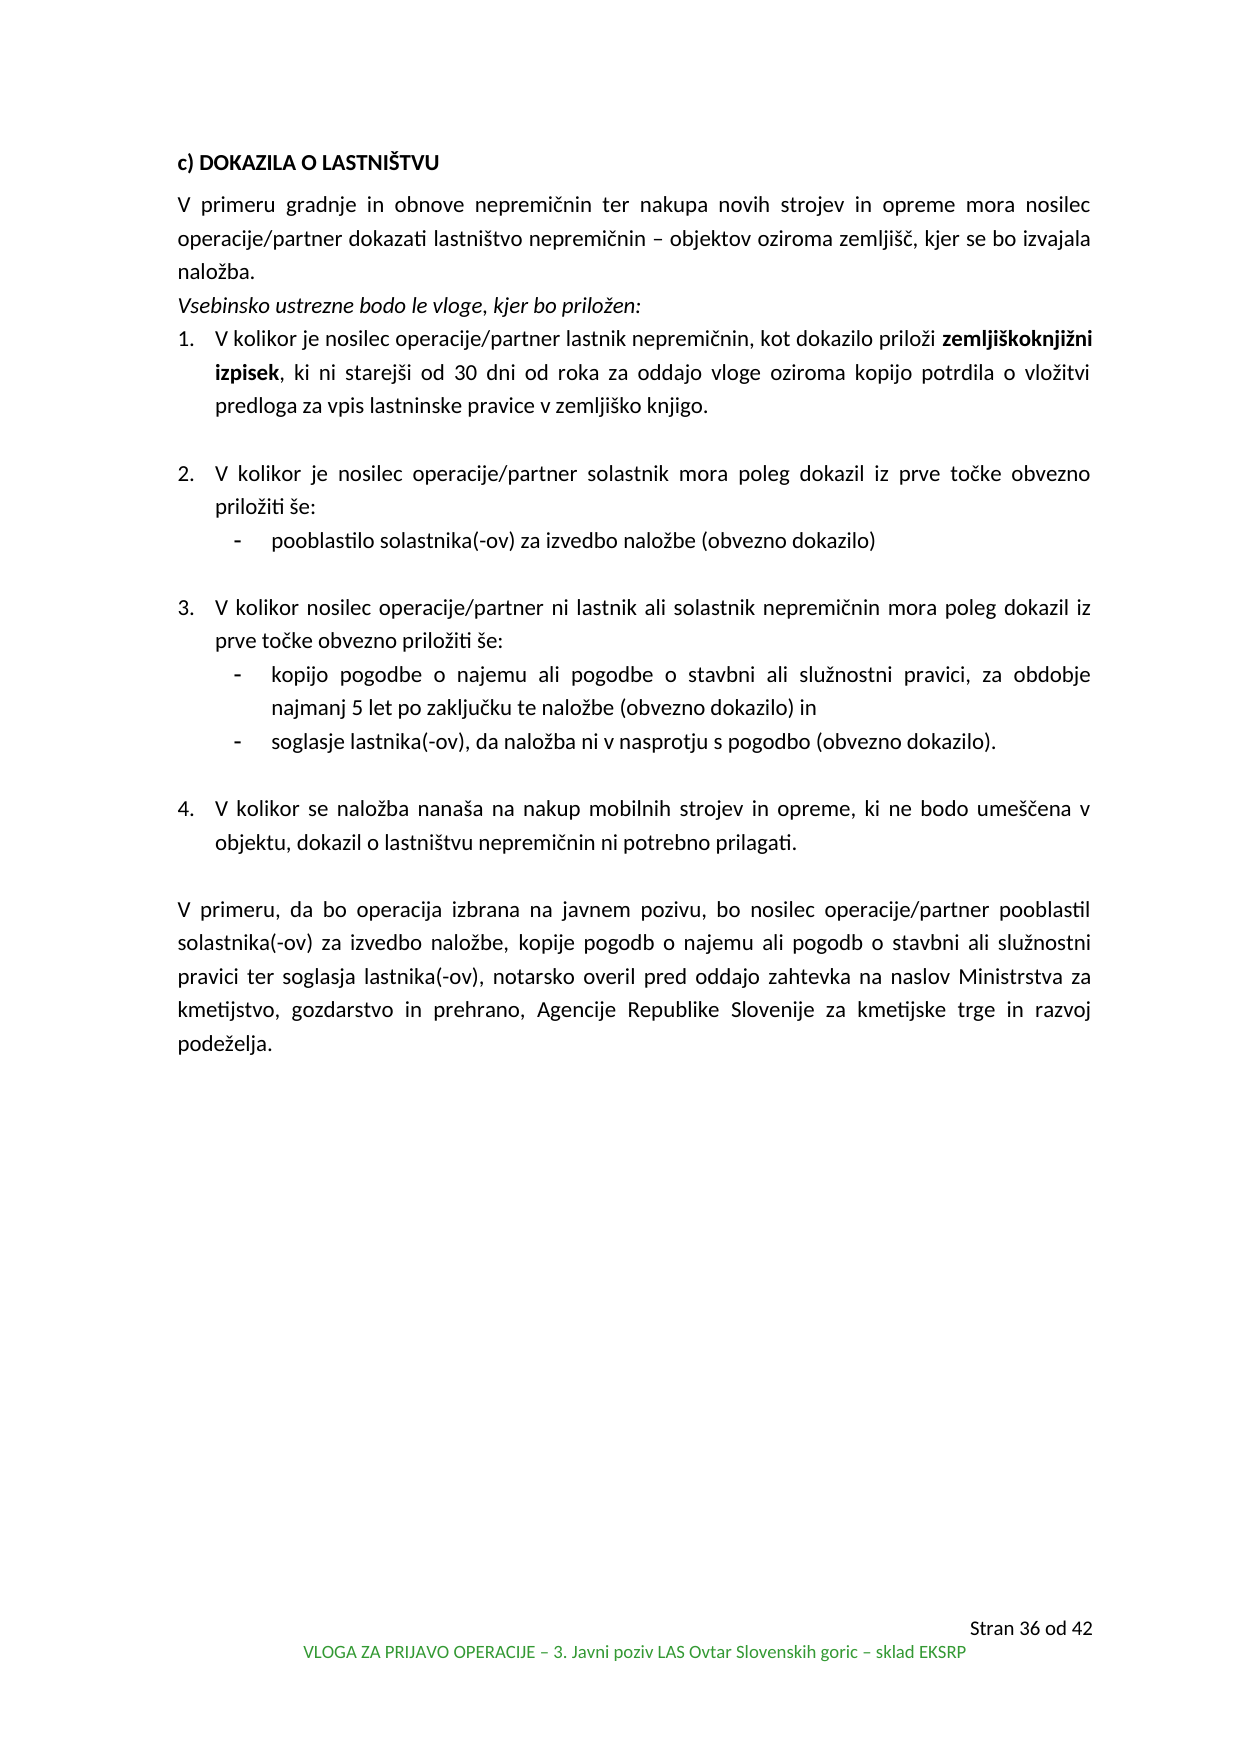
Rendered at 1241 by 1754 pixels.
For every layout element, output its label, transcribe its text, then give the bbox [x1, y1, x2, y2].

list V kolikor se naložba nanaša na nakup mobilnih strojev in opreme, ki ne bodo umeščena v objektu, dokazil o lastništvu nepremičnin ni potrebno prilagati. [177, 794, 1093, 856]
text V primeru, da bo operacija izbrana na javnem pozivu, bo nosilec operacije/partner pooblastil solastnika(-ov) za izvedbo naložbe, kopije pogodb o najemu ali pogodb o stavbni ali služnostni pravici ter soglasja lastnika(-ov), notarsko overil pred oddajo zahtevka na naslov Ministrstva za kmetijstvo, gozdarstvo in prehrano, Agencije Republike Slovenije za kmetijske trge in razvoj podeželja. [177, 895, 1093, 1057]
list pooblastilo solastnika(-ov) za izvedbo naložbe (obvezno dokazilo) [233, 526, 1093, 554]
list V kolikor nosilec operacije/partner ni lastnik ali solastnik nepremičnin mora poleg dokazil iz prve točke obvezno priložiti še: [177, 593, 1093, 654]
list V kolikor je nosilec operacije/partner lastnik nepremičnin, kot dokazilo priloži zemljiškoknjižni izpisek, ki ni starejši od 30 dni od roka za oddajo vloge oziroma kopijo potrdila o vložitvi predloga za vpis lastninske pravice v zemljiško knjigo. [177, 324, 1093, 420]
list V kolikor je nosilec operacije/partner solastnik mora poleg dokazil iz prve točke obvezno priložiti še: [177, 459, 1093, 520]
text Vsebinsko ustrezne bodo le vloge, kjer bo priložen: [177, 291, 1093, 319]
list soglasje lastnika(-ov), da naložba ni v nasprotju s pogodbo (obvezno dokazilo). [233, 727, 1093, 755]
text c) DOKAZILA O LASTNIŠTVU [177, 148, 1093, 176]
list kopijo pogodbe o najemu ali pogodbe o stavbni ali služnostni pravici, za obdobje najmanj 5 let po zaključku te naložbe (obvezno dokazilo) in [233, 660, 1093, 722]
text V primeru gradnje in obnove nepremičnin ter nakupa novih strojev in opreme mora nosilec operacije/partner dokazati lastništvo nepremičnin – objektov oziroma zemljišč, kjer se bo izvajala naložba. [177, 190, 1093, 286]
